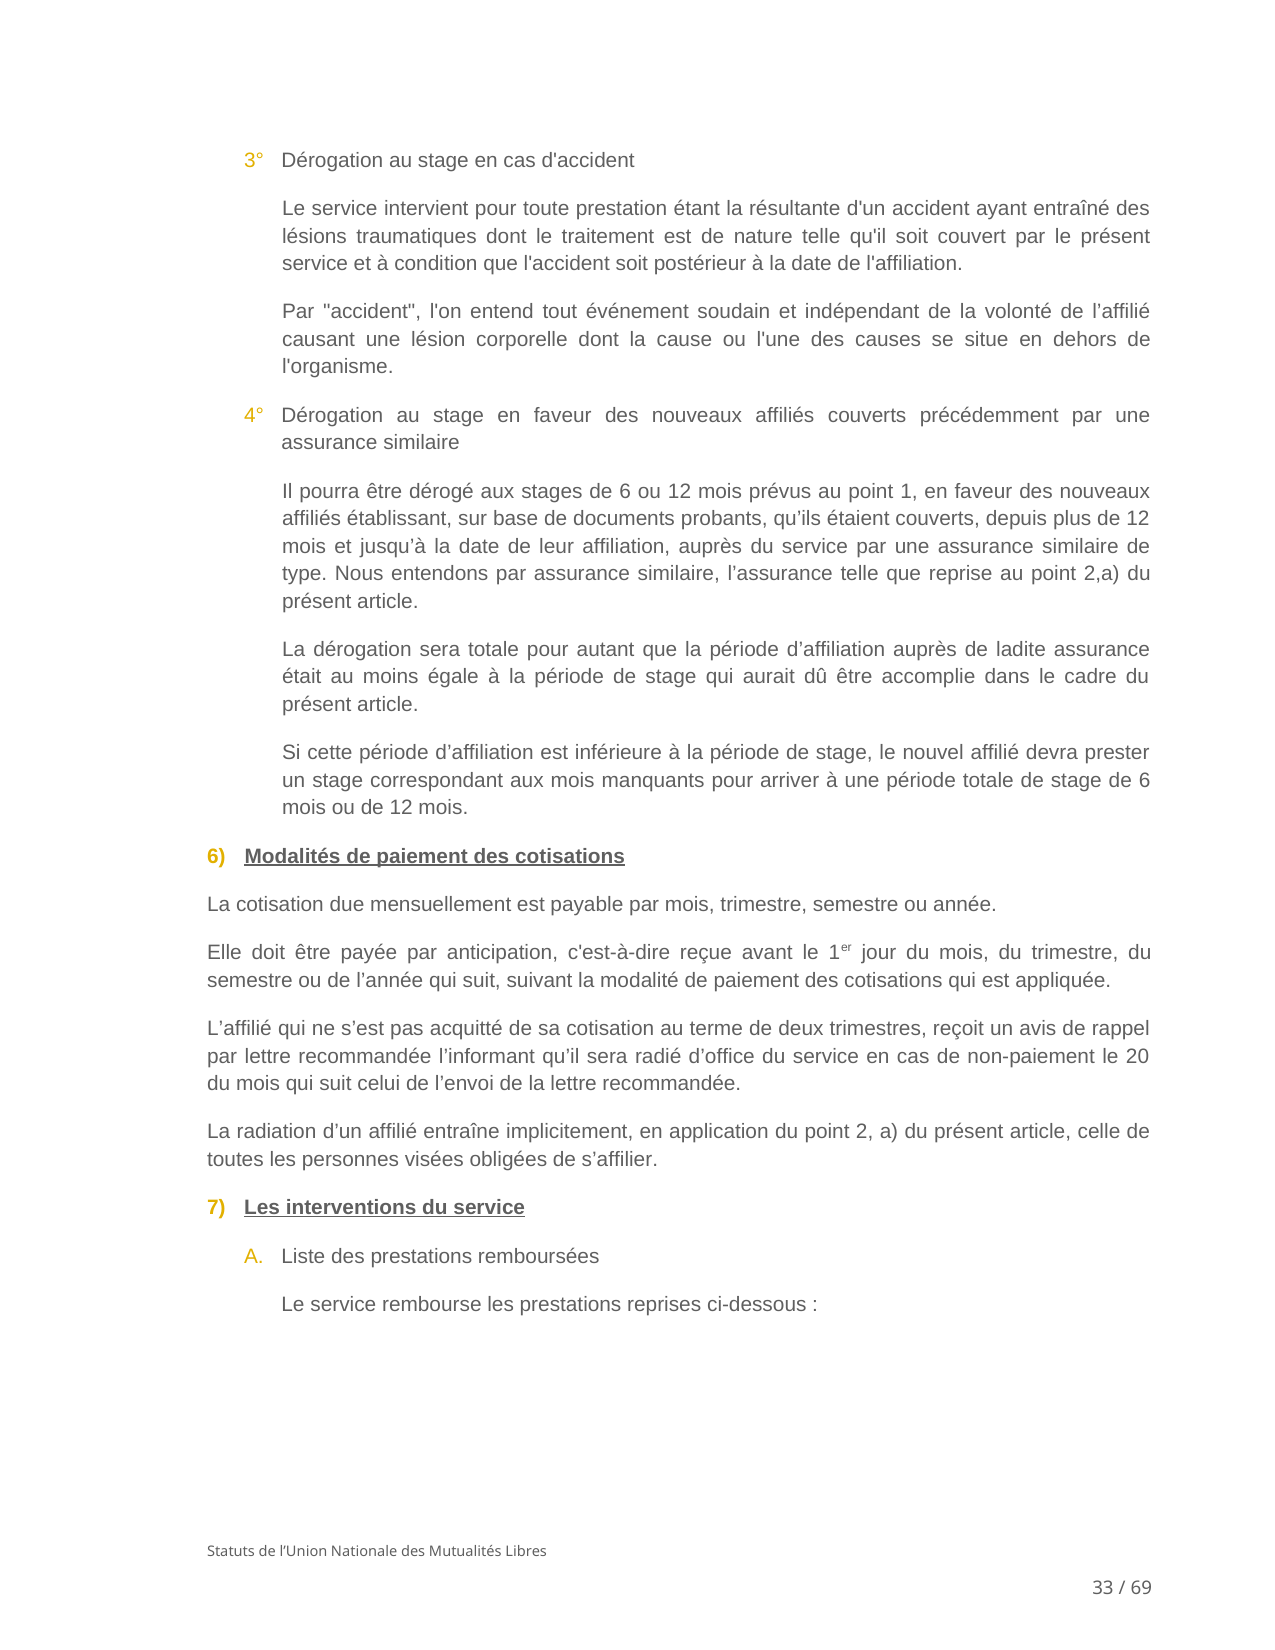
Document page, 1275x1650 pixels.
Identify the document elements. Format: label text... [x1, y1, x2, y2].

text La cotisation due mensuellement est payable par mois, trimestre, semestre ou année. [207, 892, 1152, 916]
text Le service intervient pour toute prestation étant la résultante d'un accident ayant entraîné des lésions traumatiques dont le traitement est de nature telle qu'il soit couvert par le présent service et à condition que l'accident soit postérieur à la date de l'affiliation. [282, 196, 1152, 275]
text La radiation d’un affilié entraîne implicitement, en application du point 2, a) du présent article, celle de toutes les personnes visées obligées de s’affilier. [207, 1119, 1152, 1171]
text L’affilié qui ne s’est pas acquitté de sa cotisation au terme de deux trimestres, reçoit un avis de rappel par lettre recommandée l’informant qu’il sera radié d’office du service en cas de non-paiement le 20 du mois qui suit celui de l’envoi de la lettre recommandée. [207, 1016, 1152, 1095]
text Par "accident", l'on entend tout événement soudain et indépendant de la volonté de l’affilié causant une lésion corporelle dont la cause ou l'une des causes se situe en dehors de l'organisme. [282, 299, 1152, 378]
text Il pourra être dérogé aux stages de 6 ou 12 mois prévus au point 1, en faveur des nouveaux affiliés établissant, sur base de documents probants, qu’ils étaient couverts, depuis plus de 12 mois et jusqu’à la date de leur affiliation, auprès du service par une assurance similaire de type. Nous entendons par assurance similaire, l’assurance telle que reprise au point 2,a) du présent article. [282, 478, 1152, 612]
list Modalités de paiement des cotisations [207, 843, 1152, 867]
text La dérogation sera totale pour autant que la période d’affiliation auprès de ladite assurance était au moins égale à la période de stage qui aurait dû être accomplie dans le cadre du présent article. [282, 637, 1152, 716]
list Dérogation au stage en faveur des nouveaux affiliés couverts précédemment par une assurance similaire [244, 403, 1152, 454]
list Dérogation au stage en cas d'accident [244, 148, 1152, 172]
text Le service rembourse les prestations reprises ci-dessous : [281, 1292, 1152, 1316]
text Si cette période d’affiliation est inférieure à la période de stage, le nouvel affilié devra prester un stage correspondant aux mois manquants pour arriver à une période totale de stage de 6 mois ou de 12 mois. [282, 740, 1152, 819]
list Les interventions du service [207, 1195, 1152, 1219]
list Liste des prestations remboursées [244, 1243, 1152, 1267]
text Elle doit être payée par anticipation, c'est-à-dire reçue avant le 1er jour du mois, du trimestre, du semestre ou de l’année qui suit, suivant la modalité de paiement des cotisations qui est appliquée. [207, 940, 1152, 992]
